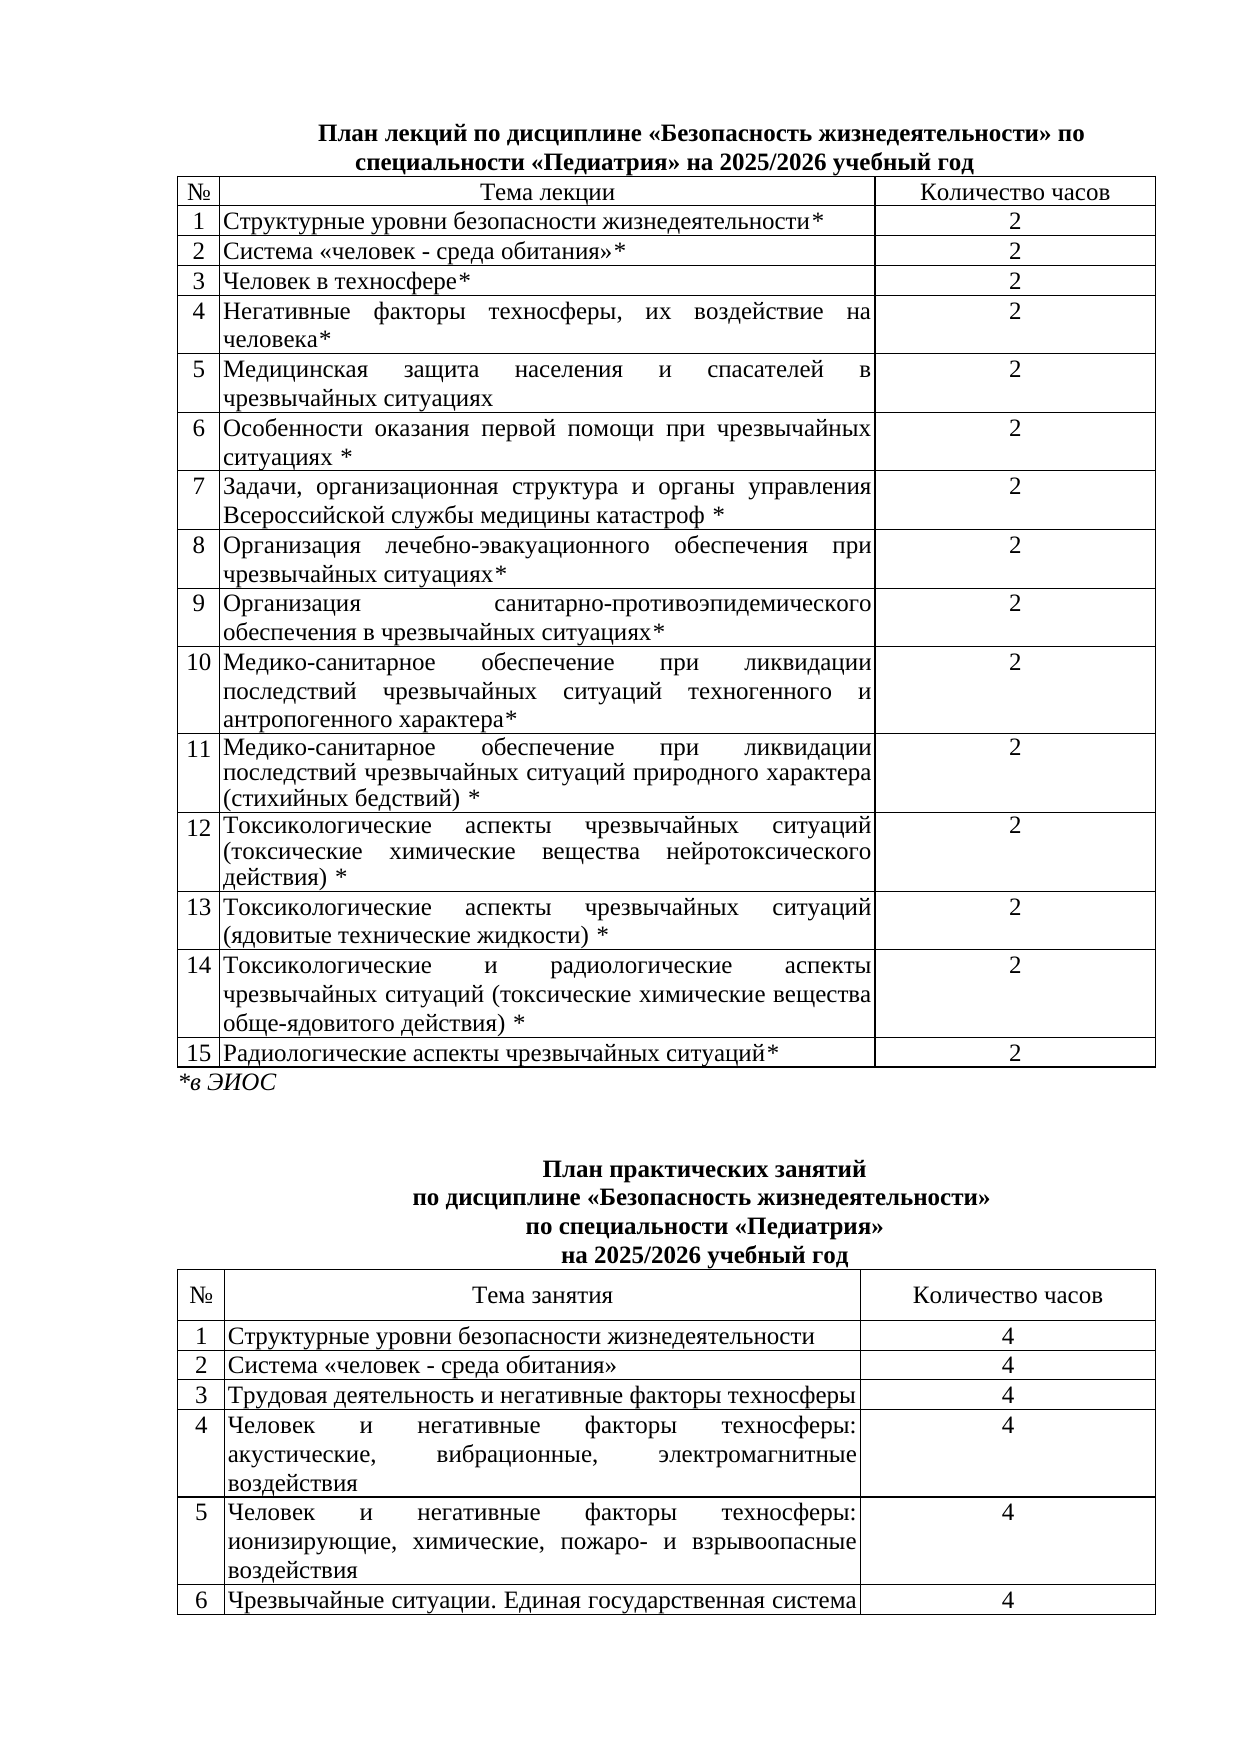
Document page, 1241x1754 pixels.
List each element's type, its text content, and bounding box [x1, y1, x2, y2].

text по специальности «Педиатрия» [177, 1211, 1152, 1240]
table_cell Человек в техносфере* [220, 266, 874, 295]
table_cell 1 [178, 1321, 224, 1349]
text План практических занятий [177, 1154, 1152, 1182]
table_cell 2 [876, 530, 1155, 587]
table_cell 10 [178, 647, 219, 733]
table_cell Человек и негативные факторы техносферы: акустические, вибрационные, электромагнитные воздействия [225, 1410, 860, 1496]
table_cell Система «человек - среда обитания»* [220, 236, 874, 265]
table_cell 2 [876, 950, 1155, 1037]
table_cell 2 [876, 236, 1155, 265]
table_cell 9 [178, 589, 219, 646]
table_cell 14 [178, 950, 219, 1037]
table_cell 4 [861, 1351, 1155, 1379]
table_cell 2 [876, 647, 1155, 733]
table_cell 2 [876, 1038, 1155, 1066]
table_cell 3 [178, 1380, 224, 1409]
table_cell Трудовая деятельность и негативные факторы техносферы [225, 1380, 860, 1409]
table_cell 7 [178, 471, 219, 529]
table_cell 6 [178, 413, 219, 470]
table_cell Задачи, организационная структура и органы управления Всероссийской службы медицины катастроф * [220, 471, 874, 529]
table_cell Медико-санитарное обеспечение при ликвидации последствий чрезвычайных ситуаций техногенного и антропогенного характера* [220, 647, 874, 733]
table_cell 4 [178, 1410, 224, 1496]
table_header Тема лекции [220, 177, 874, 205]
table_cell Система «человек - среда обитания» [225, 1351, 860, 1379]
table_header № [178, 1270, 224, 1320]
table_cell 2 [876, 413, 1155, 470]
table_cell 6 [178, 1585, 224, 1613]
table_cell Организация санитарно-противоэпидемического обеспечения в чрезвычайных ситуациях* [220, 589, 874, 646]
table_cell 1 [178, 206, 219, 235]
table_cell Токсикологические и радиологические аспекты чрезвычайных ситуаций (токсические химические вещества обще-ядовитого действия) * [220, 950, 874, 1037]
table_cell 2 [876, 892, 1155, 949]
table_cell 5 [178, 1498, 224, 1584]
table_cell 2 [876, 296, 1155, 353]
table_cell 8 [178, 530, 219, 587]
table_cell 15 [178, 1038, 219, 1066]
table_cell 2 [876, 266, 1155, 295]
table_header Количество часов [876, 177, 1155, 205]
table_cell 2 [876, 813, 1155, 891]
table_cell Особенности оказания первой помощи при чрезвычайных ситуациях * [220, 413, 874, 470]
table_header Количество часов [861, 1270, 1155, 1320]
table_cell 2 [876, 471, 1155, 529]
table_cell Структурные уровни безопасности жизнедеятельности* [220, 206, 874, 235]
table_cell 4 [861, 1585, 1155, 1613]
table_cell Токсикологические аспекты чрезвычайных ситуаций (ядовитые технические жидкости) * [220, 892, 874, 949]
table_cell Негативные факторы техносферы, их воздействие на человека* [220, 296, 874, 353]
text *в ЭИОС [177, 1068, 1152, 1096]
text на 2025/2026 учебный год [177, 1240, 1152, 1269]
table_cell Медицинская защита населения и спасателей в чрезвычайных ситуациях [220, 354, 874, 412]
table_cell 11 [178, 734, 219, 812]
table_cell 4 [861, 1321, 1155, 1349]
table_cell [225, 1585, 860, 1613]
table_cell 4 [178, 296, 219, 353]
table_cell Медико-санитарное обеспечение при ликвидации последствий чрезвычайных ситуаций природного характера (стихийных бедствий) * [220, 734, 874, 812]
table_cell 2 [178, 1351, 224, 1379]
table_cell Структурные уровни безопасности жизнедеятельности [225, 1321, 860, 1349]
table_cell 2 [876, 734, 1155, 812]
table_cell 12 [178, 813, 219, 891]
table_cell 2 [876, 354, 1155, 412]
table_header № [178, 177, 219, 205]
table_cell Организация лечебно-эвакуационного обеспечения при чрезвычайных ситуациях* [220, 530, 874, 587]
table_cell 3 [178, 266, 219, 295]
text План лекций по дисциплине «Безопасность жизнедеятельности» по специальности «Педиатрия» на 2025/2026 учебный год [177, 118, 1152, 176]
table_cell 2 [876, 206, 1155, 235]
table_cell 13 [178, 892, 219, 949]
table_cell Человек и негативные факторы техносферы: ионизирующие, химические, пожаро- и взрывоопасные воздействия [225, 1498, 860, 1584]
table_cell 4 [861, 1498, 1155, 1584]
table_cell 2 [876, 589, 1155, 646]
table_cell 4 [861, 1380, 1155, 1409]
table_cell 4 [861, 1410, 1155, 1496]
table_cell 5 [178, 354, 219, 412]
text по дисциплине «Безопасность жизнедеятельности» [177, 1182, 1152, 1211]
table_cell Токсикологические аспекты чрезвычайных ситуаций (токсические химические вещества нейротоксического действия) * [220, 813, 874, 891]
table_header Тема занятия [225, 1270, 860, 1320]
table_cell Радиологические аспекты чрезвычайных ситуаций* [220, 1038, 874, 1066]
table_cell 2 [178, 236, 219, 265]
